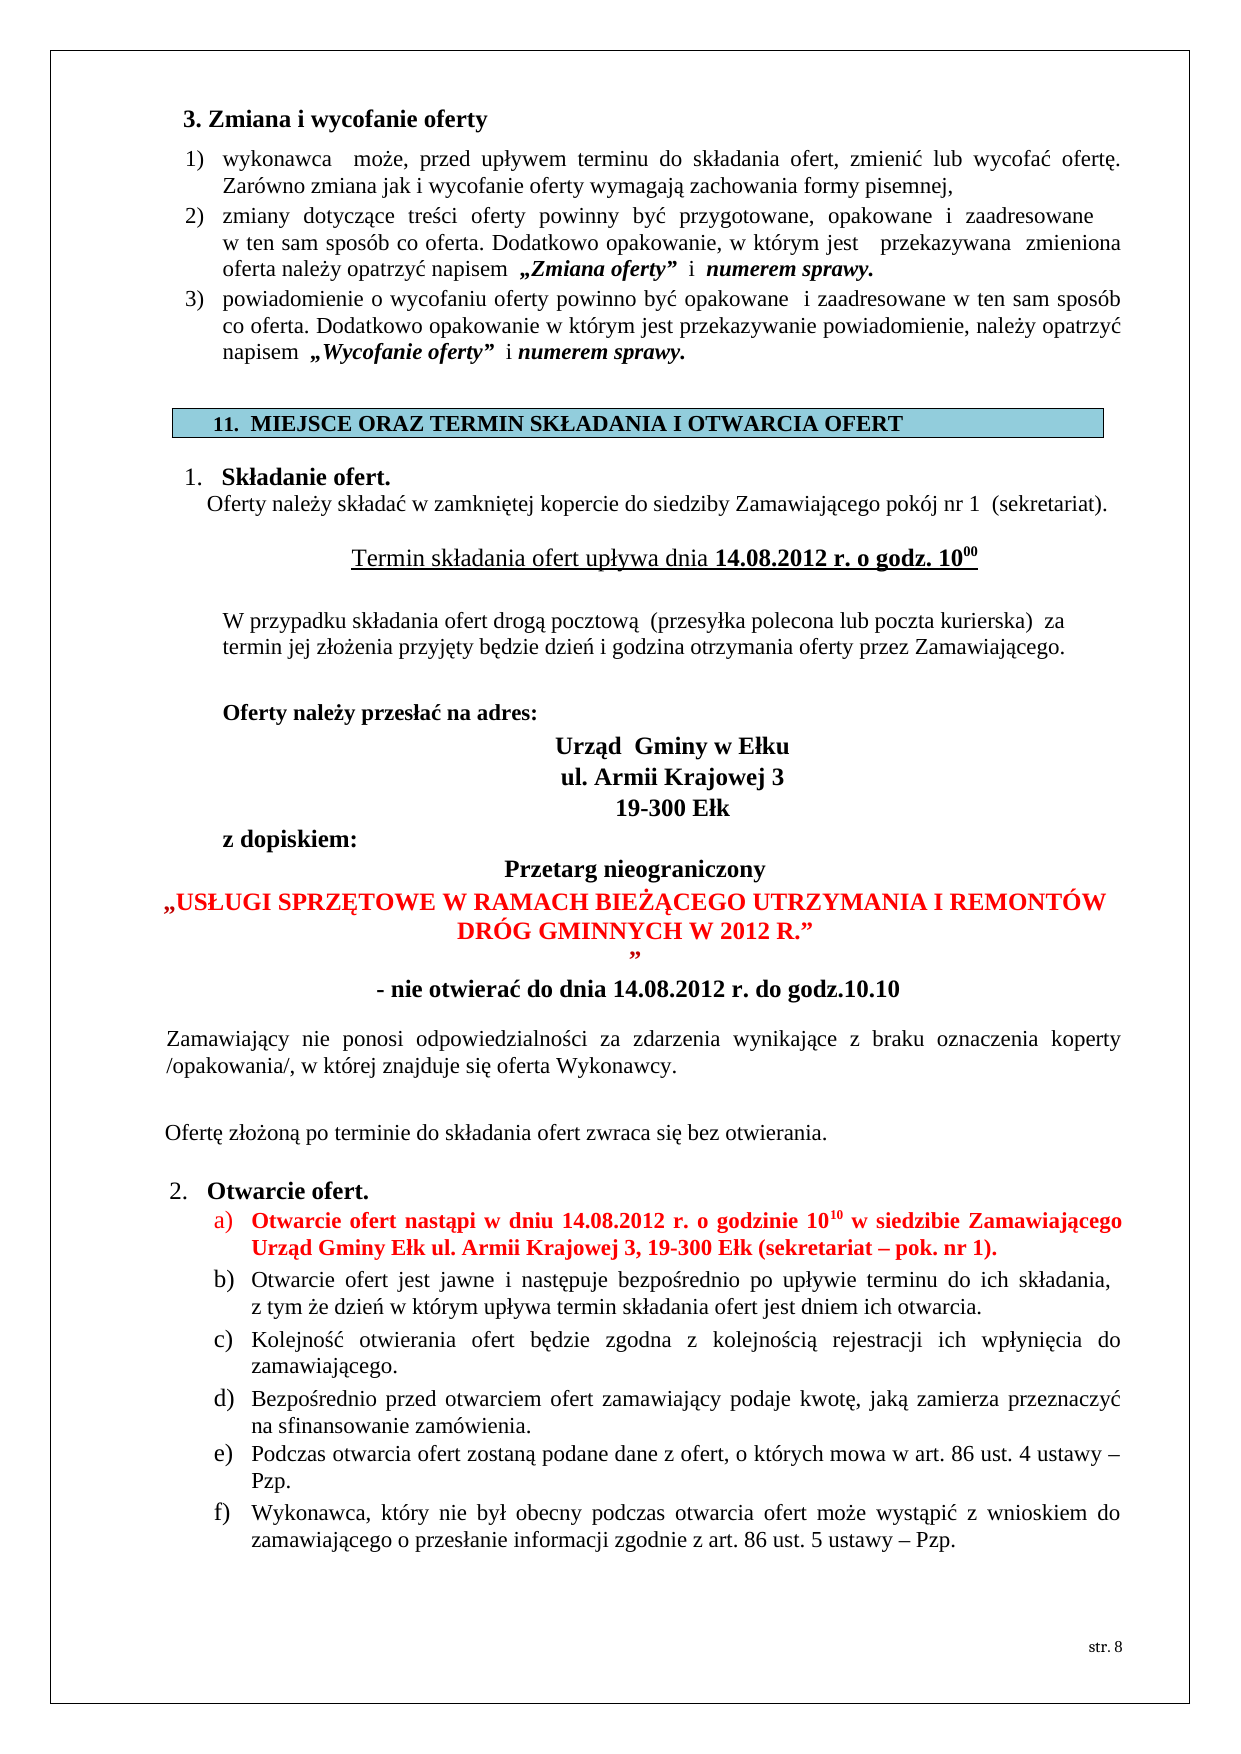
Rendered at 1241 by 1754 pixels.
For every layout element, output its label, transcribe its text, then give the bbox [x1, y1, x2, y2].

text 19-300 Ełk [222, 793, 1122, 822]
list wykonawca może, przed upływem terminu do składania ofert, zmienić lub wycofać ofertę. Zarówno zmiana jak i wycofanie oferty wymagają zachowania formy pisemnej, [185, 145, 1122, 198]
list Otwarcie ofert. [169, 1176, 1122, 1205]
list zmiany dotyczące treści oferty powinny być przygotowane, opakowane i zaadresowane w ten sam sposób co oferta. Dodatkowo opakowanie, w którym jest przekazywana zmieniona oferta należy opatrzyć napisem „Zmiana oferty” i numerem sprawy. [185, 202, 1122, 281]
list powiadomienie o wycofaniu oferty powinno być opakowane i zaadresowane w ten sam sposób co oferta. Dodatkowo opakowanie w którym jest przekazywanie powiadomienie, należy opatrzyć napisem „Wycofanie oferty” i numerem sprawy. [185, 285, 1122, 364]
text Termin składania ofert upływa dnia 14.08.2012 r. o godz. 1000 [207, 543, 1122, 572]
text 3. Zmiana i wycofanie oferty [147, 104, 1122, 133]
text z dopiskiem: [222, 824, 1122, 852]
text Urząd Gminy w Ełku [222, 731, 1122, 760]
text „USŁUGI SPRZĘTOWE W RAMACH BIEŻĄCEGO UTRZYMANIA I REMONTÓW DRÓG GMINNYCH W 2012 R.” [147, 887, 1122, 945]
text Ofertę złożoną po terminie do składania ofert zwraca się bez otwierania. [147, 1119, 1122, 1146]
list Wykonawca, który nie był obecny podczas otwarcia ofert może wystąpić z wnioskiem do zamawiającego o przesłanie informacji zgodnie z art. 86 ust. 5 ustawy – Pzp. [213, 1497, 1122, 1552]
list Otwarcie ofert jest jawne i następuje bezpośrednio po upływie terminu do ich składania, z tym że dzień w którym upływa termin składania ofert jest dniem ich otwarcia. [213, 1264, 1122, 1319]
text Oferty należy składać w zamkniętej kopercie do siedziby Zamawiającego pokój nr 1 (sekretariat). [207, 491, 1122, 517]
text W przypadku składania ofert drogą pocztową (przesyłka polecona lub poczta kurierska) za termin jej złożenia przyjęty będzie dzień i godzina otrzymania oferty przez Zamawiającego. [222, 607, 1122, 660]
list Składanie ofert. [184, 462, 1122, 491]
text Przetarg nieograniczony [147, 854, 1122, 883]
list Bezpośrednio przed otwarciem ofert zamawiający podaje kwotę, jaką zamierza przeznaczyć na sfinansowanie zamówienia. [213, 1383, 1122, 1438]
list Podczas otwarcia ofert zostaną podane dane z ofert, o których mowa w art. 86 ust. 4 ustawy – Pzp. [213, 1438, 1122, 1493]
list Kolejność otwierania ofert będzie zgodna z kolejnością rejestracji ich wpłynięcia do zamawiającego. [213, 1324, 1122, 1379]
text ” [147, 945, 1122, 974]
list Otwarcie ofert nastąpi w dniu 14.08.2012 r. o godzinie 1010 w siedzibie Zamawiającego Urząd Gminy Ełk ul. Armii Krajowej 3, 19-300 Ełk (sekretariat – pok. nr 1). [213, 1205, 1122, 1260]
text Zamawiający nie ponosi odpowiedzialności za zdarzenia wynikające z braku oznaczenia koperty /opakowania/, w której znajduje się oferta Wykonawcy. [166, 1026, 1122, 1078]
text ul. Armii Krajowej 3 [222, 762, 1122, 791]
text - nie otwierać do dnia 14.08.2012 r. do godz.10.10 [147, 974, 1122, 1002]
table_header MIEJSCE ORAZ TERMIN SKŁADANIA I OTWARCIA OFERT [173, 409, 1103, 437]
text Oferty należy przesłać na adres: [222, 698, 1122, 725]
